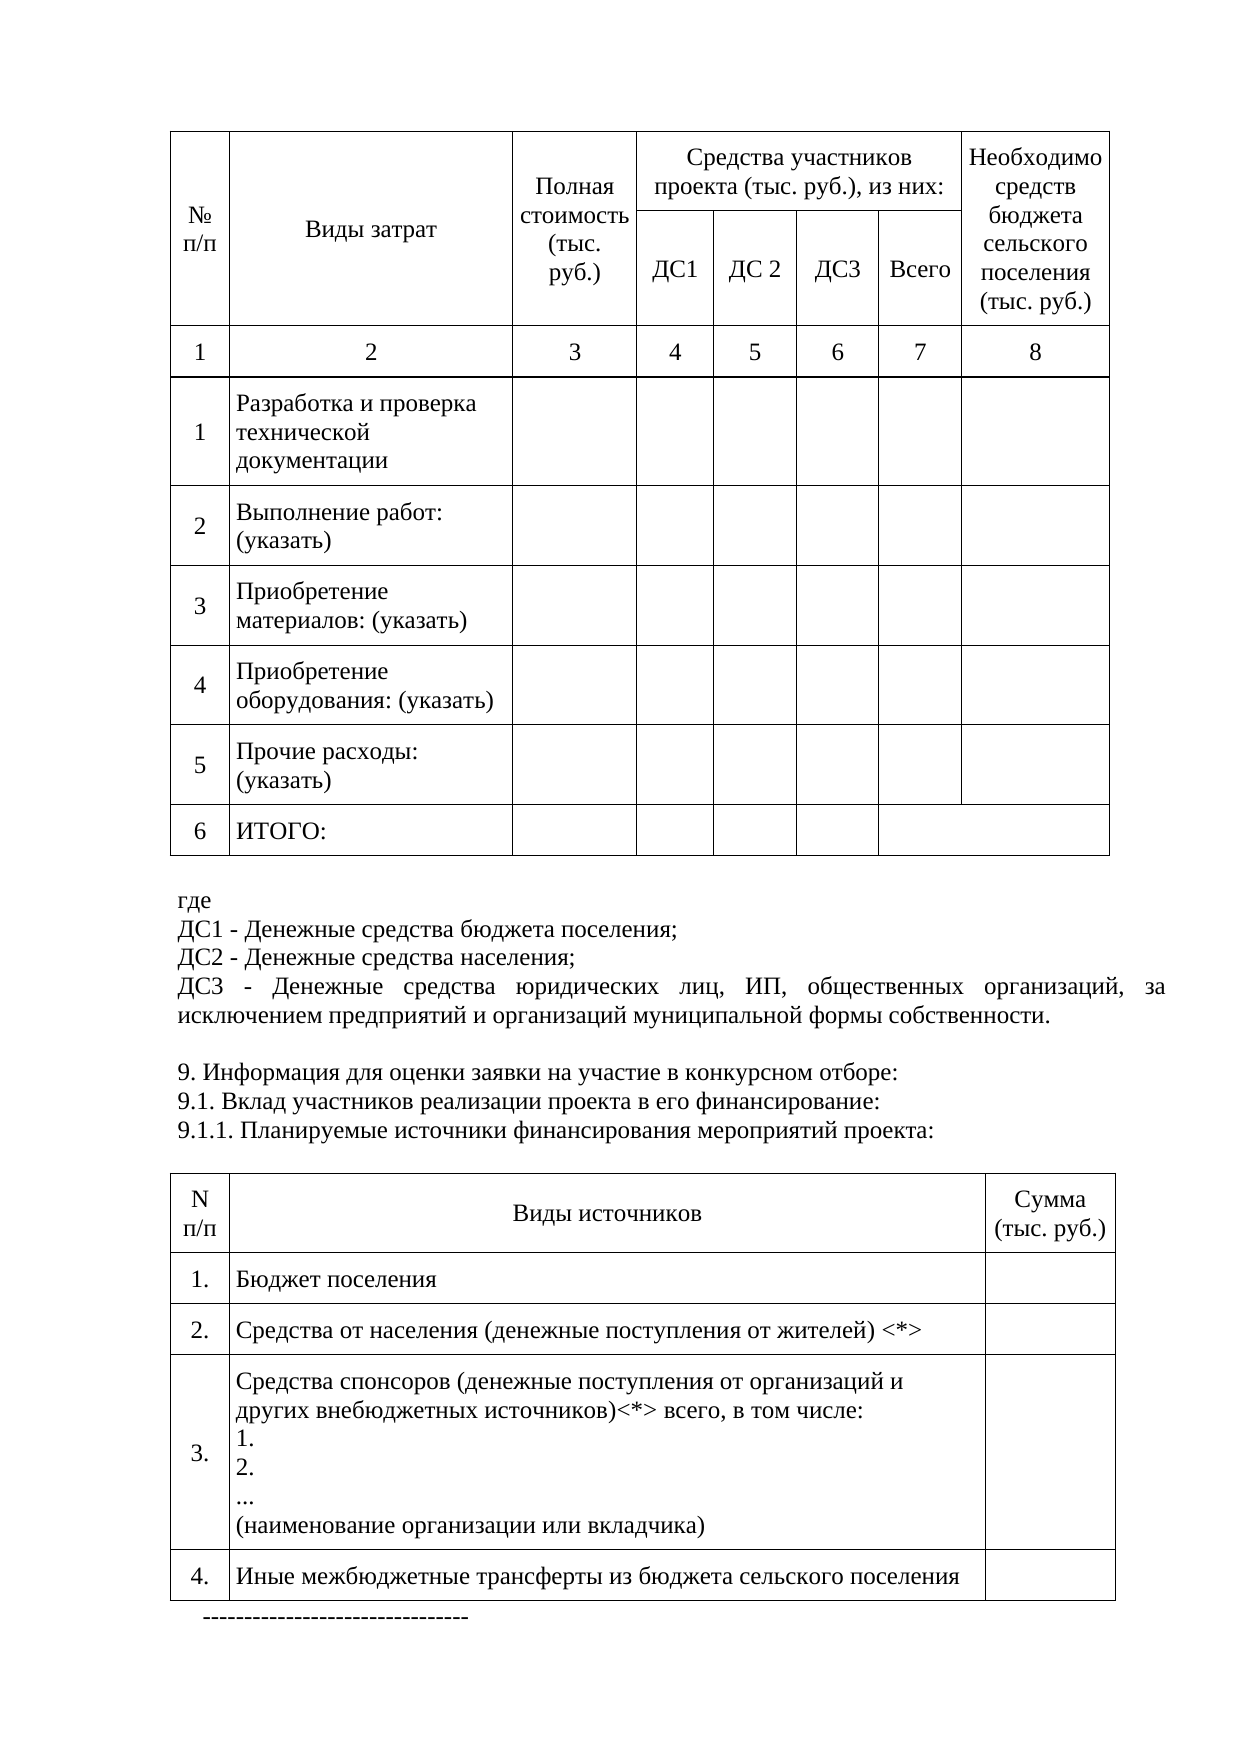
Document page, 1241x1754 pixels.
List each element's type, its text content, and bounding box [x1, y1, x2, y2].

text где [177, 885, 1167, 914]
table_cell Разработка и проверка технической документации [230, 378, 512, 485]
table_cell 4. [171, 1550, 229, 1600]
table_cell 7 [879, 326, 961, 376]
table_cell [637, 566, 713, 644]
table_cell 3 [171, 566, 229, 644]
table_cell [879, 805, 962, 855]
text -------------------------------- [177, 1601, 1167, 1630]
table_cell [513, 805, 636, 855]
table_cell 5 [714, 326, 796, 376]
table_header Полная стоимость (тыс. руб.) [513, 132, 636, 325]
table_cell Средства спонсоров (денежные поступления от организаций и других внебюджетных источников)<*> всего, в том числе: 1. 2. ... (наименование организации или вкладчика) [230, 1355, 985, 1549]
table_cell [879, 486, 961, 565]
table_cell [637, 805, 713, 855]
table_cell [797, 725, 878, 804]
table_cell [986, 1304, 1115, 1354]
table_header N п/п [171, 1174, 229, 1252]
text 9.1.1. Планируемые источники финансирования мероприятий проекта: [177, 1115, 1167, 1144]
table_header Необходимо средств бюджета сельского поселения (тыс. руб.) [962, 132, 1109, 325]
table_cell Всего [879, 211, 961, 325]
text 9.1. Вклад участников реализации проекта в его финансирование: [177, 1086, 1167, 1115]
table_cell [637, 486, 713, 565]
table_cell [879, 725, 961, 804]
table_cell 6 [171, 805, 229, 855]
table_cell [879, 378, 961, 485]
table_cell 5 [171, 725, 229, 804]
table_cell ДС3 [797, 211, 878, 325]
table_cell [513, 725, 636, 804]
table_cell [962, 646, 1109, 724]
table_cell 1 [171, 326, 229, 376]
table_cell [797, 378, 878, 485]
table_header Виды затрат [230, 132, 512, 325]
table_cell Иные межбюджетные трансферты из бюджета сельского поселения [230, 1550, 985, 1600]
table_cell [962, 805, 1109, 855]
table_cell [986, 1355, 1115, 1549]
table_header Виды источников [230, 1174, 985, 1252]
table_cell [637, 378, 713, 485]
table_header № п/п [171, 132, 229, 325]
table_header Средства участников проекта (тыс. руб.), из них: [637, 132, 961, 210]
table_cell Приобретение материалов: (указать) [230, 566, 512, 644]
table_cell ДС1 [637, 211, 713, 325]
table_cell [797, 805, 878, 855]
table_cell 1 [171, 378, 229, 485]
table_cell 3 [513, 326, 636, 376]
table_cell [962, 486, 1109, 565]
text 9. Информация для оценки заявки на участие в конкурсном отборе: [177, 1057, 1167, 1086]
table_cell 6 [797, 326, 878, 376]
text ДС1 - Денежные средства бюджета поселения; [177, 914, 1167, 942]
table_cell ДС 2 [714, 211, 796, 325]
table_cell Выполнение работ: (указать) [230, 486, 512, 565]
table_cell [962, 378, 1109, 485]
table_cell ИТОГО: [230, 805, 512, 855]
table_cell 4 [171, 646, 229, 724]
table_cell Приобретение оборудования: (указать) [230, 646, 512, 724]
table_cell [513, 486, 636, 565]
table_cell Бюджет поселения [230, 1253, 985, 1303]
table_cell [637, 646, 713, 724]
table_cell 2 [230, 326, 512, 376]
table_cell [513, 378, 636, 485]
table_cell [797, 646, 878, 724]
table_cell [714, 378, 796, 485]
table_cell [879, 646, 961, 724]
table_cell 1. [171, 1253, 229, 1303]
table_header Сумма (тыс. руб.) [986, 1174, 1115, 1252]
table_cell [797, 486, 878, 565]
table_cell [714, 566, 796, 644]
table_cell [962, 725, 1109, 804]
table_cell [986, 1253, 1115, 1303]
table_cell [714, 725, 796, 804]
table_cell [637, 725, 713, 804]
table_cell [714, 646, 796, 724]
table_cell [962, 566, 1109, 644]
text ДС2 - Денежные средства населения; [177, 942, 1167, 971]
text ДС3 - Денежные средства юридических лиц, ИП, общественных организаций, за исключением предприятий и организаций муниципальной формы собственности. [177, 971, 1167, 1029]
table_cell [797, 566, 878, 644]
table_cell 4 [637, 326, 713, 376]
table_cell 3. [171, 1355, 229, 1549]
table_cell [986, 1550, 1115, 1600]
table_cell [879, 566, 961, 644]
table_cell Прочие расходы: (указать) [230, 725, 512, 804]
table_cell 2. [171, 1304, 229, 1354]
table_cell [513, 646, 636, 724]
table_cell 2 [171, 486, 229, 565]
table_cell [714, 486, 796, 565]
table_cell Средства от населения (денежные поступления от жителей) <*> [230, 1304, 985, 1354]
table_cell [513, 566, 636, 644]
table_cell [714, 805, 796, 855]
table_cell 8 [962, 326, 1109, 376]
